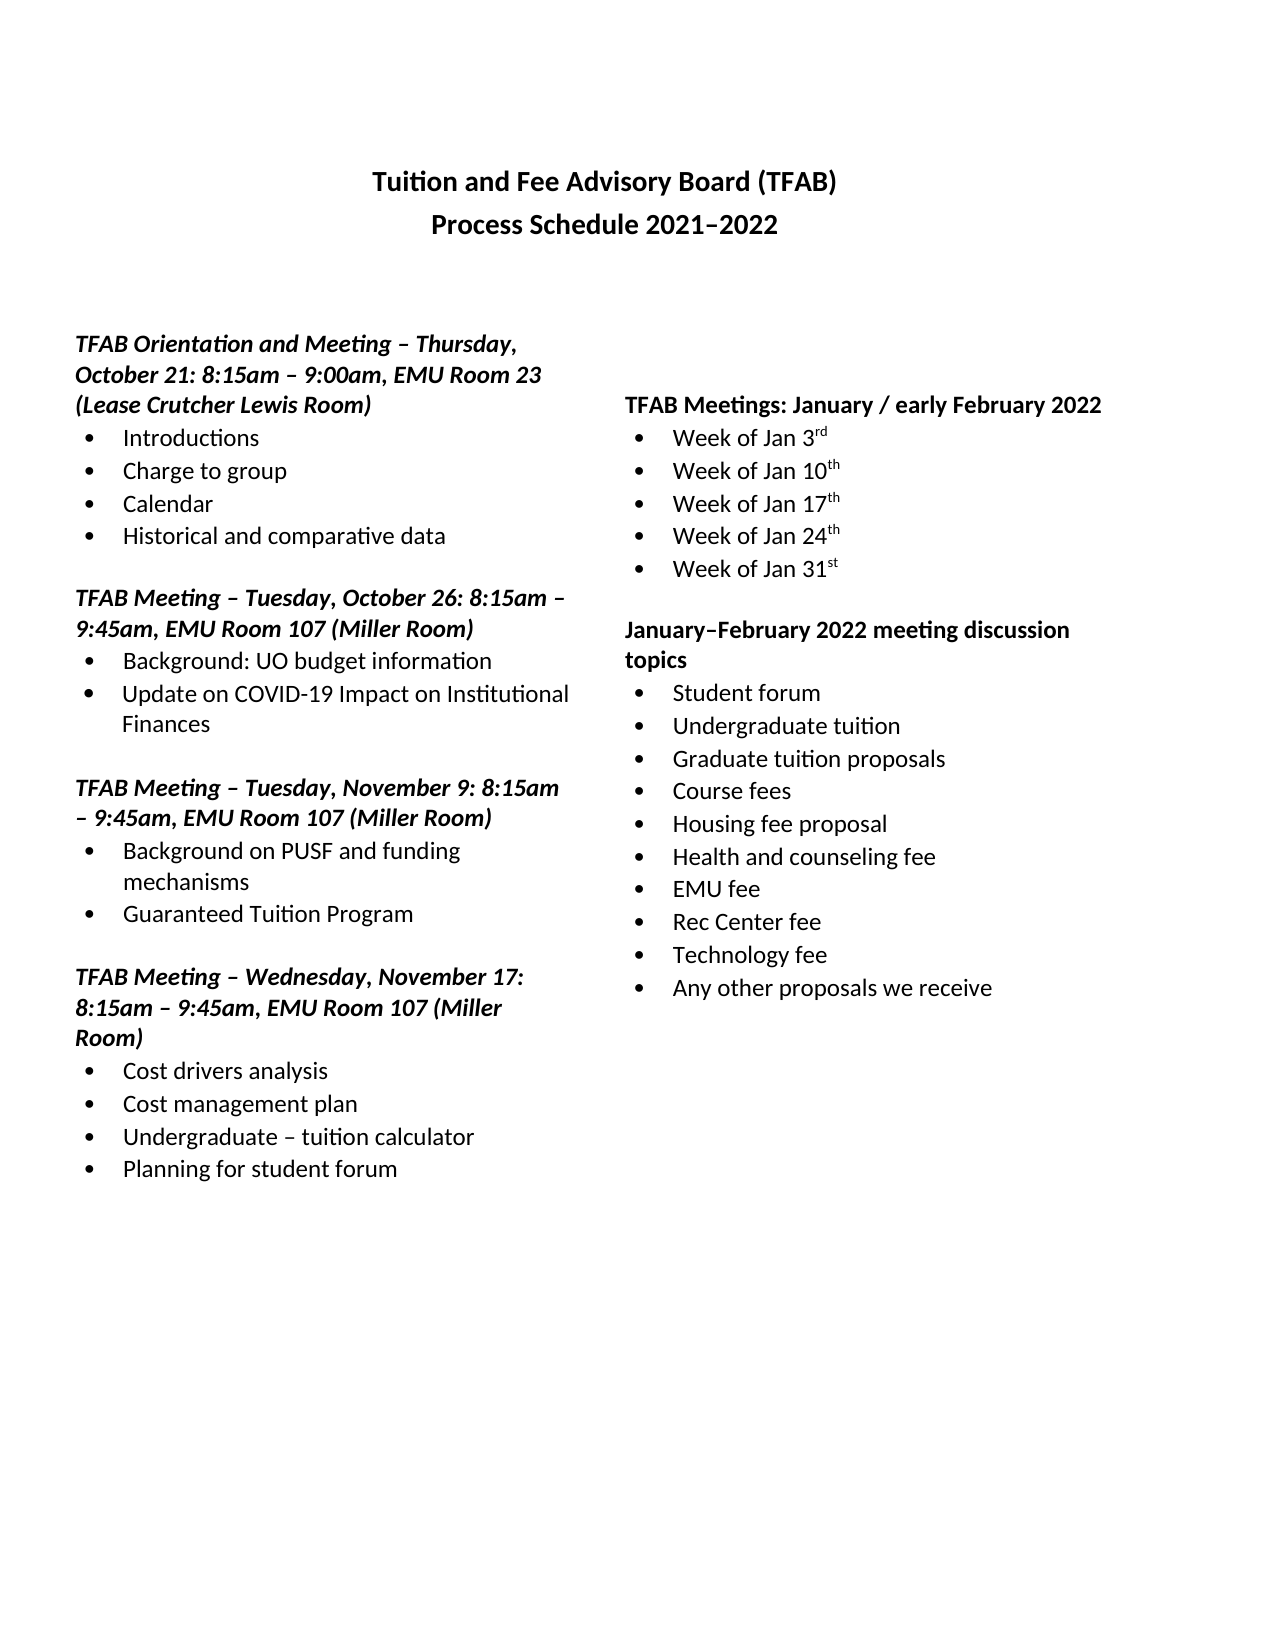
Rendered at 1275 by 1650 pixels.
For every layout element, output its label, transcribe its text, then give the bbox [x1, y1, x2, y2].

list EMU fee [635, 874, 1127, 904]
text TFAB Meetings: January / early February 2022 [625, 389, 1127, 420]
list Health and counseling fee [635, 841, 1127, 871]
list Week of Jan 17th [635, 488, 1127, 518]
list Historical and comparative data [85, 520, 577, 551]
text Tuition and Fee Advisory Board (TFAB) [85, 163, 1124, 199]
list Course fees [635, 776, 1127, 806]
text Process Schedule 2021–2022 [85, 206, 1124, 242]
list Week of Jan 31st [635, 553, 1127, 584]
list Week of Jan 10th [635, 455, 1127, 486]
list Guaranteed Tuition Program [85, 898, 577, 929]
subtitle TFAB Meeting – Wednesday, November 17: 8:15am – 9:45am, EMU Room 107 (Miller Room) [75, 962, 577, 1053]
list Calendar [85, 488, 577, 518]
list Graduate tuition proposals [635, 743, 1127, 773]
list Cost management plan [85, 1088, 577, 1118]
list Any other proposals we receive [635, 972, 1127, 1002]
list Week of Jan 3rd [635, 422, 1127, 453]
list Undergraduate – tuition calculator [85, 1121, 577, 1151]
subtitle TFAB Orientation and Meeting – Thursday, October 21: 8:15am – 9:00am, EMU Room 23 (Lease Crutcher Lewis Room) [75, 328, 577, 420]
list Housing fee proposal [635, 808, 1127, 839]
list Background: UO budget information [85, 645, 577, 676]
list Week of Jan 24th [635, 520, 1127, 551]
list Student forum [635, 677, 1127, 708]
list Rec Center fee [635, 906, 1127, 937]
list Technology fee [635, 939, 1127, 969]
list Charge to group [85, 455, 577, 486]
subtitle TFAB Meeting – Tuesday, November 9: 8:15am – 9:45am, EMU Room 107 (Miller Room) [75, 772, 577, 833]
list Background on PUSF and funding mechanisms [85, 835, 577, 896]
list Update on COVID-19 Impact on Institutional Finances [84, 678, 577, 739]
list Planning for student forum [85, 1153, 577, 1184]
text January–February 2022 meeting discussion topics [625, 614, 1127, 675]
list Undergraduate tuition [635, 710, 1127, 741]
subtitle TFAB Meeting – Tuesday, October 26: 8:15am – 9:45am, EMU Room 107 (Miller Room) [75, 582, 577, 643]
list Cost drivers analysis [85, 1055, 577, 1086]
list Introductions [85, 422, 577, 453]
